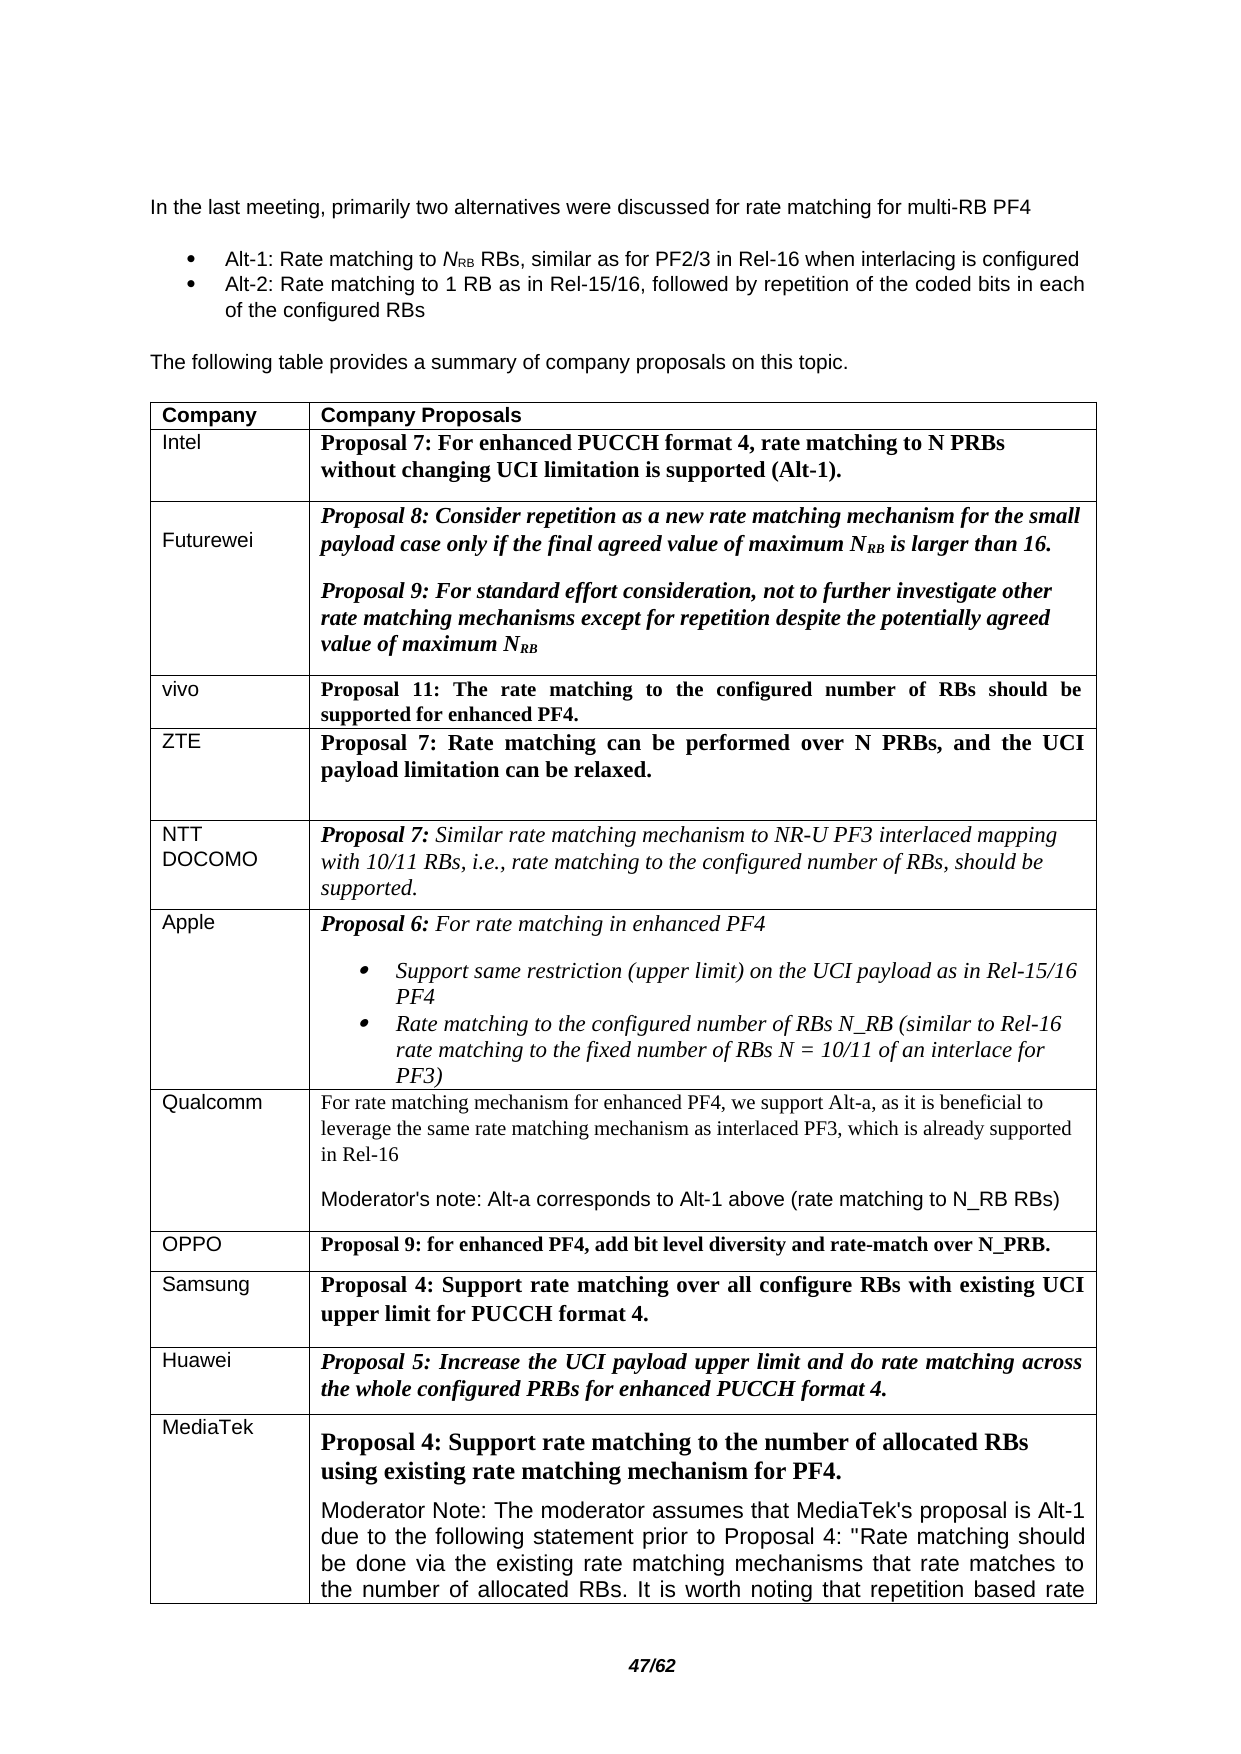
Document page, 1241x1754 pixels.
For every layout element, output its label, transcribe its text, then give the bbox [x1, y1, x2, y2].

table_cell Intel [151, 430, 309, 501]
table_cell Apple [151, 910, 309, 1089]
table_header Company Proposals [310, 403, 1096, 428]
table_cell Qualcomm [151, 1090, 309, 1231]
table_cell For rate matching mechanism for enhanced PF4, we support Alt-a, as it is beneficial to leverage the same rate matching mechanism as interlaced PF3, which is already supported in Rel-16 Moderator's note: Alt-a corresponds to Alt-1 above (rate matching to N_RB RBs) [310, 1090, 1096, 1231]
table_cell Proposal 8: Consider repetition as a new rate matching mechanism for the small payload case only if the final agreed value of maximum NRB is larger than 16. Proposal 9: For standard effort consideration, not to further investigate other rate matching mechanisms except for repetition despite the potentially agreed value of maximum NRB [310, 502, 1096, 675]
list Alt-1: Rate matching to NRB RBs, similar as for PF2/3 in Rel-16 when interlacing is configured [187, 246, 1087, 270]
table_cell OPPO [151, 1232, 309, 1271]
table_cell Proposal 6: For rate matching in enhanced PF4 Support same restriction (upper limit) on the UCI payload as in Rel-15/16 PF4 Rate matching to the configured number of RBs N_RB (similar to Rel-16 rate matching to the fixed number of RBs N = 10/11 of an interlace for PF3) [310, 910, 1096, 1089]
table_cell Proposal 11: The rate matching to the configured number of RBs should be supported for enhanced PF4. [310, 676, 1096, 728]
table_cell Proposal 7: Similar rate matching mechanism to NR-U PF3 interlaced mapping with 10/11 RBs, i.e., rate matching to the configured number of RBs, should be supported. [310, 821, 1096, 909]
text The following table provides a summary of company proposals on this topic. [150, 350, 1087, 374]
table_cell ZTE [151, 729, 309, 820]
list Alt-2: Rate matching to 1 RB as in Rel-15/16, followed by repetition of the coded bits in each of the configured RBs [187, 272, 1087, 322]
table_cell Proposal 7: For enhanced PUCCH format 4, rate matching to N PRBs without changing UCI limitation is supported (Alt-1). [310, 430, 1096, 501]
table_cell Futurewei [151, 502, 309, 675]
table_cell Samsung [151, 1272, 309, 1347]
table_cell MediaTek [151, 1415, 309, 1602]
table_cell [310, 1415, 1096, 1602]
text In the last meeting, primarily two alternatives were discussed for rate matching for multi-RB PF4 [150, 195, 1087, 219]
table_cell Proposal 9: for enhanced PF4, add bit level diversity and rate-match over N_PRB. [310, 1232, 1096, 1271]
table_cell Huawei [151, 1348, 309, 1413]
table_cell Proposal 5: Increase the UCI payload upper limit and do rate matching across the whole configured PRBs for enhanced PUCCH format 4. [310, 1348, 1096, 1413]
table_cell Proposal 7: Rate matching can be performed over N PRBs, and the UCI payload limitation can be relaxed. [310, 729, 1096, 820]
table_cell vivo [151, 676, 309, 728]
table_cell Proposal 4: Support rate matching over all configure RBs with existing UCI upper limit for PUCCH format 4. [310, 1272, 1096, 1347]
table_header Company [151, 403, 309, 428]
table_cell NTT DOCOMO [151, 821, 309, 909]
